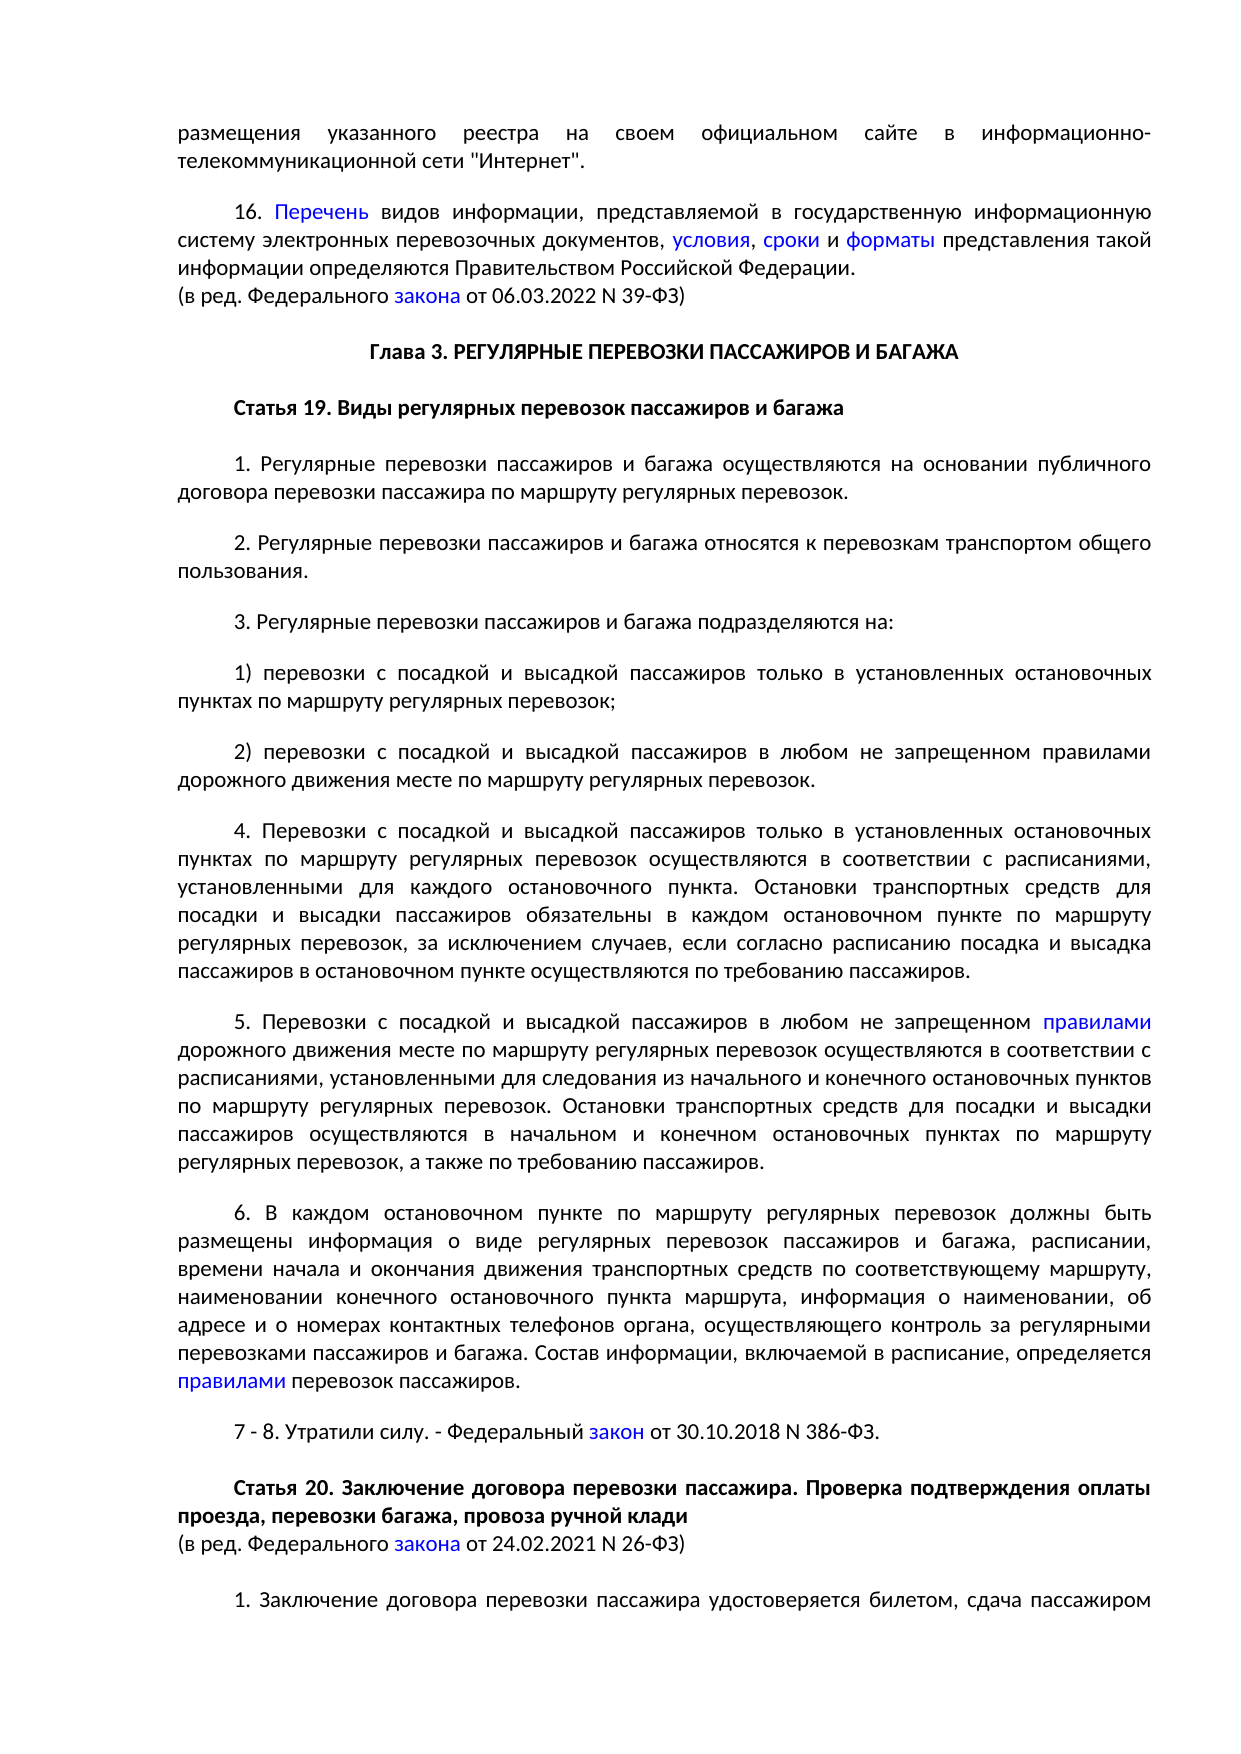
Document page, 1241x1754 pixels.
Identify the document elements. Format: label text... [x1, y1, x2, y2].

text 7 - 8. Утратили силу. - Федеральный закон от 30.10.2018 N 386-ФЗ. [177, 1417, 1152, 1445]
text 1) перевозки с посадкой и высадкой пассажиров только в установленных остановочных пунктах по маршруту регулярных перевозок; [177, 658, 1152, 714]
text 5. Перевозки с посадкой и высадкой пассажиров в любом не запрещенном правилами дорожного движения месте по маршруту регулярных перевозок осуществляются в соответствии с расписаниями, установленными для следования из начального и конечного остановочных пунктов по маршруту регулярных перевозок. Остановки транспортных средств для посадки и высадки пассажиров осуществляются в начальном и конечном остановочных пунктах по маршруту регулярных перевозок, а также по требованию пассажиров. [177, 1007, 1152, 1175]
text 4. Перевозки с посадкой и высадкой пассажиров только в установленных остановочных пунктах по маршруту регулярных перевозок осуществляются в соответствии с расписаниями, установленными для каждого остановочного пункта. Остановки транспортных средств для посадки и высадки пассажиров обязательны в каждом остановочном пункте по маршруту регулярных перевозок, за исключением случаев, если согласно расписанию посадка и высадка пассажиров в остановочном пункте осуществляются по требованию пассажиров. [177, 816, 1152, 984]
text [177, 118, 1152, 174]
text 3. Регулярные перевозки пассажиров и багажа подразделяются на: [177, 607, 1152, 635]
text 2) перевозки с посадкой и высадкой пассажиров в любом не запрещенном правилами дорожного движения месте по маршруту регулярных перевозок. [177, 737, 1152, 793]
text 16. Перечень видов информации, представляемой в государственную информационную систему электронных перевозочных документов, условия, сроки и форматы представления такой информации определяются Правительством Российской Федерации. [177, 197, 1152, 281]
text 2. Регулярные перевозки пассажиров и багажа относятся к перевозкам транспортом общего пользования. [177, 528, 1152, 584]
text 1. Регулярные перевозки пассажиров и багажа осуществляются на основании публичного договора перевозки пассажира по маршруту регулярных перевозок. [177, 449, 1152, 505]
title Статья 20. Заключение договора перевозки пассажира. Проверка подтверждения оплаты проезда, перевозки багажа, провоза ручной клади [177, 1473, 1152, 1529]
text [177, 1585, 1152, 1613]
text (в ред. Федерального закона от 06.03.2022 N 39-ФЗ) [177, 281, 1152, 309]
title Глава 3. РЕГУЛЯРНЫЕ ПЕРЕВОЗКИ ПАССАЖИРОВ И БАГАЖА [177, 337, 1152, 365]
text 6. В каждом остановочном пункте по маршруту регулярных перевозок должны быть размещены информация о виде регулярных перевозок пассажиров и багажа, расписании, времени начала и окончания движения транспортных средств по соответствующему маршруту, наименовании конечного остановочного пункта маршрута, информация о наименовании, об адресе и о номерах контактных телефонов органа, осуществляющего контроль за регулярными перевозками пассажиров и багажа. Состав информации, включаемой в расписание, определяется правилами перевозок пассажиров. [177, 1198, 1152, 1394]
title Статья 19. Виды регулярных перевозок пассажиров и багажа [177, 393, 1152, 421]
text (в ред. Федерального закона от 24.02.2021 N 26-ФЗ) [177, 1529, 1152, 1557]
